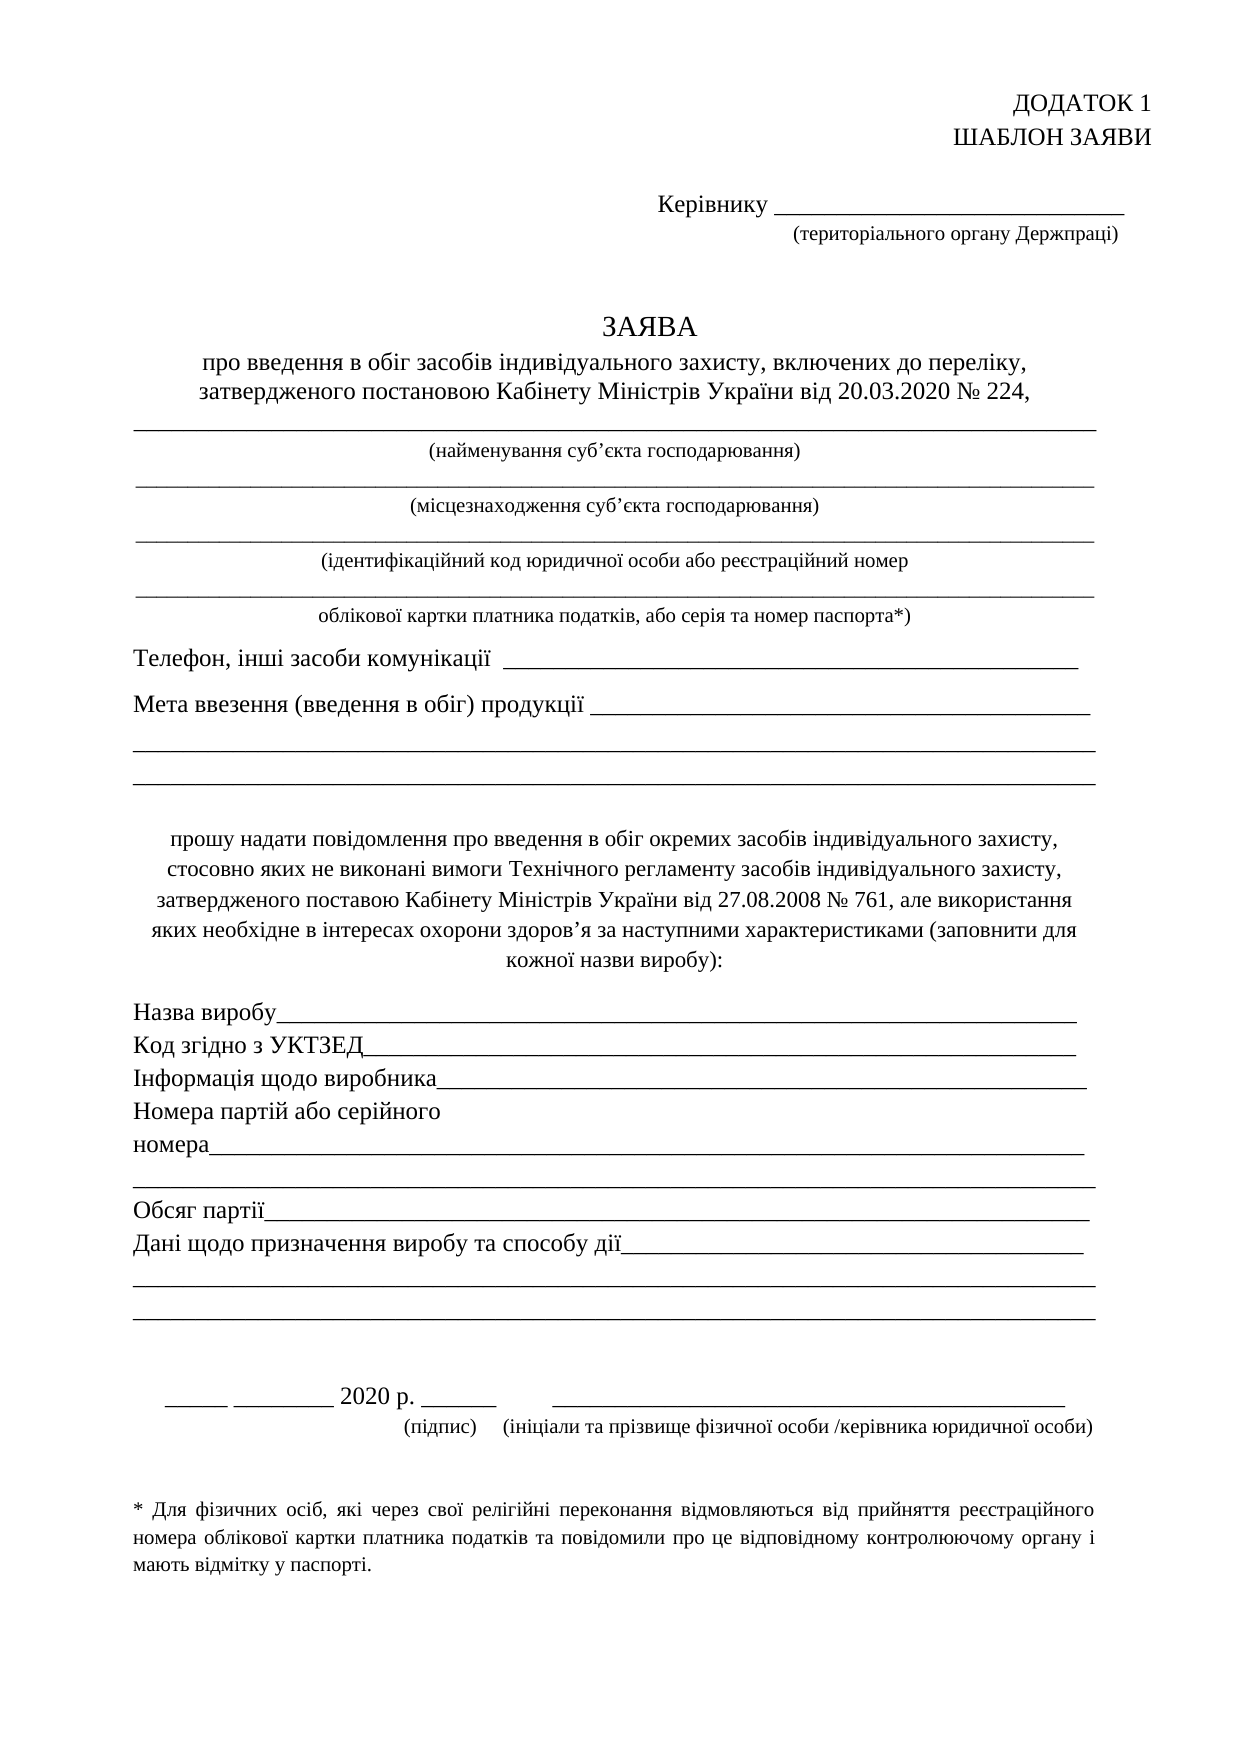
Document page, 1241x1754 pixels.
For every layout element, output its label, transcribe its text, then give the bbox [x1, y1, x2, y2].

text ШАБЛОН ЗАЯВИ [148, 122, 1152, 150]
text ЗАЯВА [148, 309, 1152, 342]
text ДОДАТОК 1 [148, 88, 1152, 117]
table_header про введення в обіг засобів індивідуального захисту, включених до переліку, затвердженого постановою Кабінету Міністрів України від 20.03.2020 № 224, _____________________________________________________________________________ (найменування суб’єкта господарювання) ____________________________________________________________________________________________ (місцезнаходження суб’єкта господарювання) ____________________________________________________________________________________________ (ідентифікаційний код юридичної особи або реєстраційний номер ____________________________________________________________________________________________ облікової картки платника податків, або серія та номер паспорта*) Телефон, інші засоби комунікації ______________________________________________ Мета ввезення (введення в обіг) продукції ________________________________________ _____________________________________________________________________________ _____________________________________________________________________________ прошу надати повідомлення про введення в обіг окремих засобів індивідуального захисту, стосовно яких не виконані вимоги Технічного регламенту засобів індивідуального захисту, затвердженого поставою Кабінету Міністрів України від 27.08.2008 № 761, але використання яких необхідне в інтересах охорони здоров’я за наступними характеристиками (заповнити для кожної назви виробу): Назва виробу________________________________________________________________ Код згідно з УКТЗЕД_________________________________________________________ Інформація щодо виробника____________________________________________________ Номера партій або серійного номера___________________________________________________________________________________________________________________________________________________ Обсяг партії__________________________________________________________________ Дані щодо призначення виробу та способу дії_____________________________________ __________________________________________________________________________________________________________________________________________________________ _____ ________ 2020 р. ______ _________________________________________ (підпис) (ініціали та прізвище фізичної особи /керівника юридичної особи) * Для фізичних осіб, які через свої релігійні переконання відмовляються від прийняття реєстраційного номера облікової картки платника податків та повідомили про це відповідному контролюючому органу і мають відмітку у паспорті. [122, 347, 1108, 1601]
